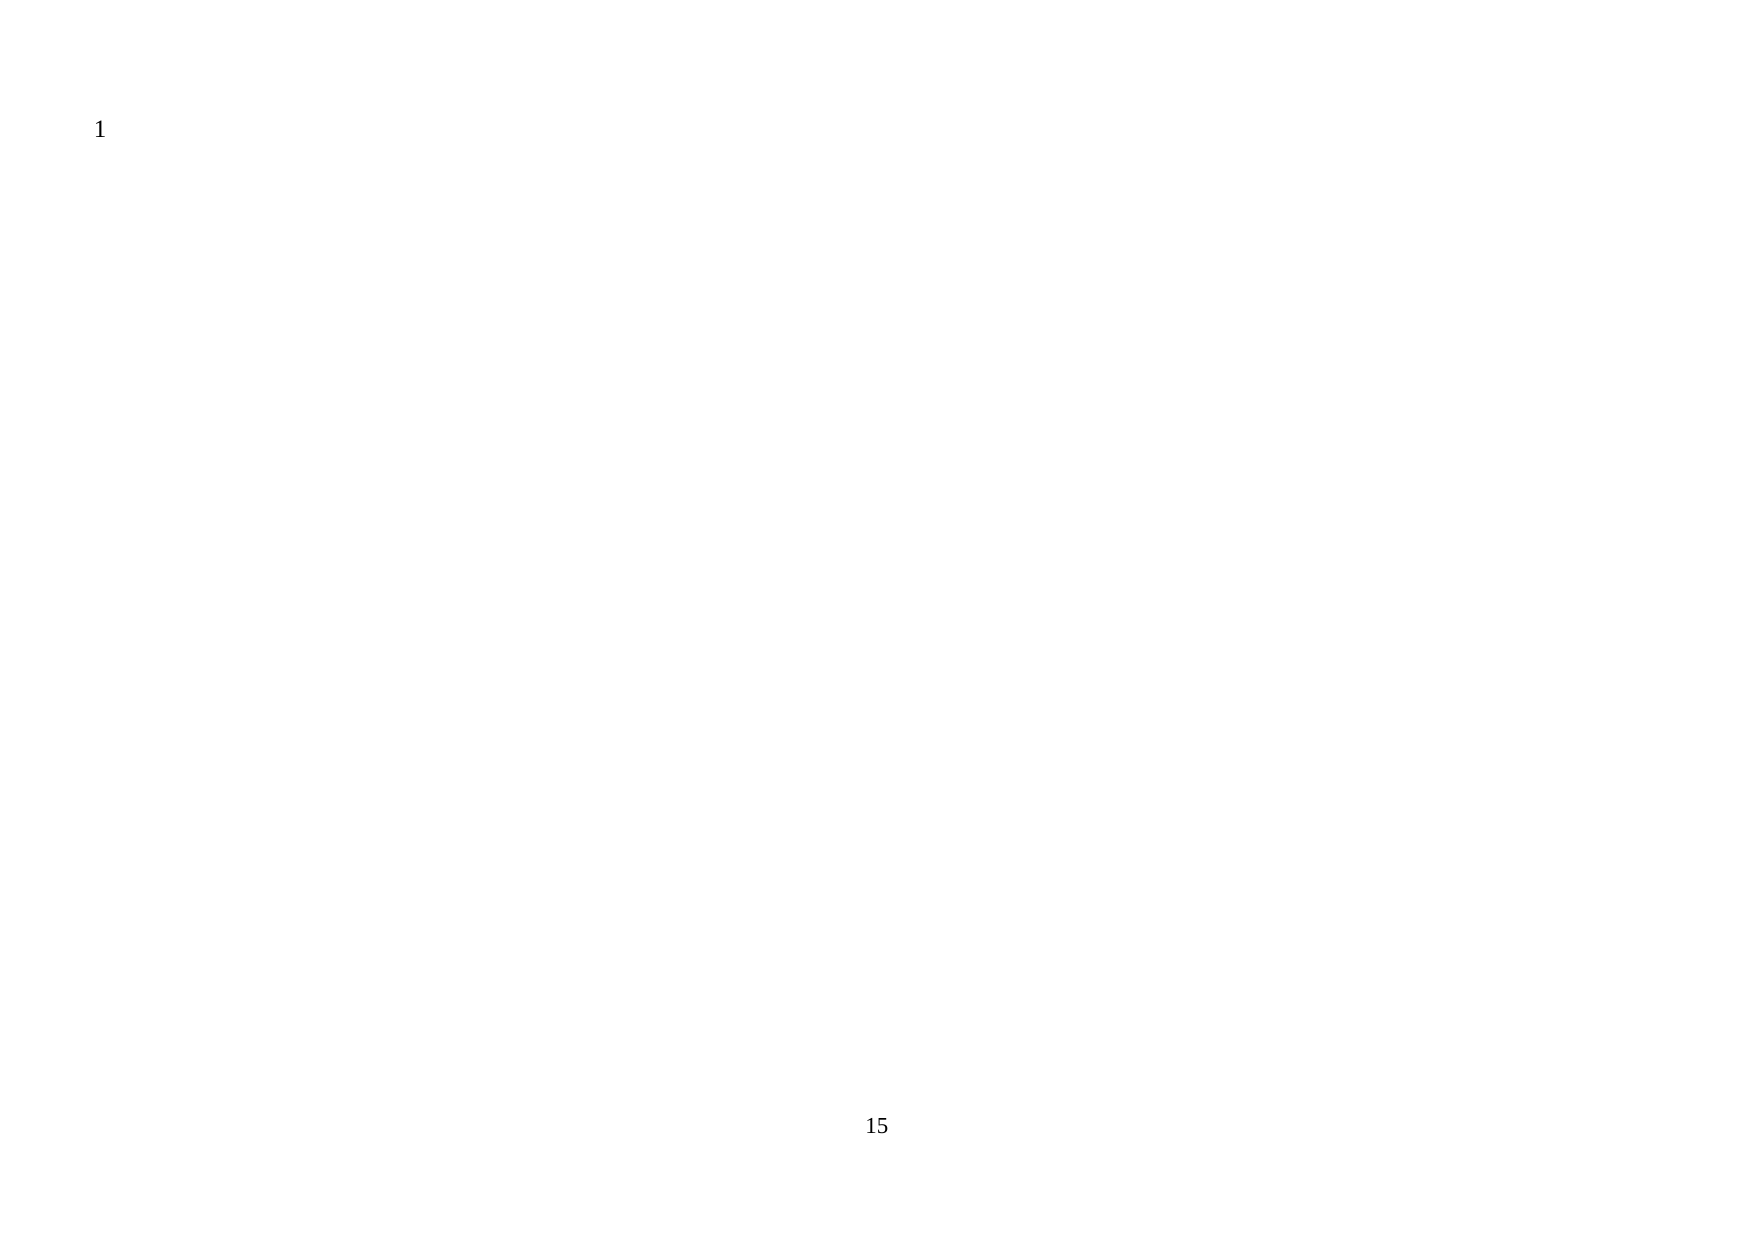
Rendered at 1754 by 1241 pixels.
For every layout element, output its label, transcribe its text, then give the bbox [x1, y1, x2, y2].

text 1 [94, 114, 1660, 143]
